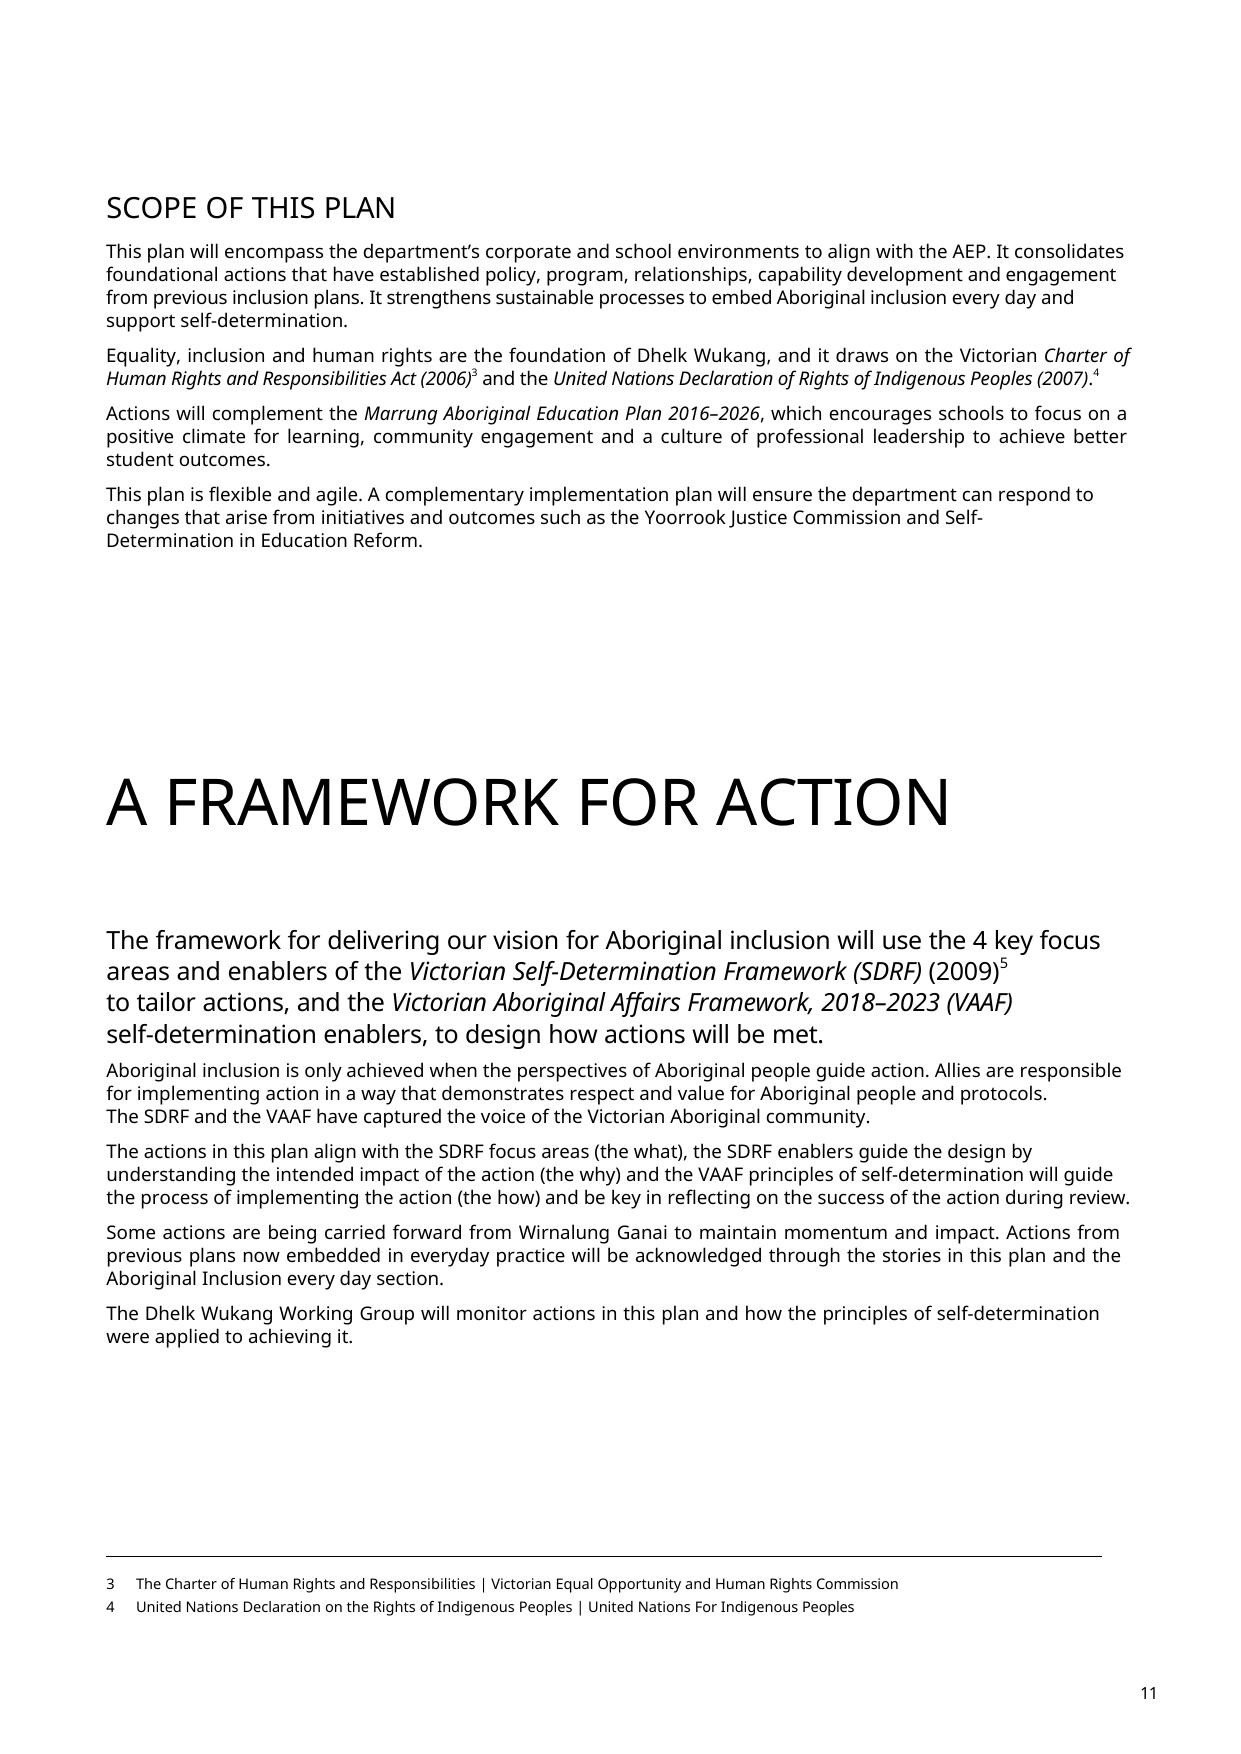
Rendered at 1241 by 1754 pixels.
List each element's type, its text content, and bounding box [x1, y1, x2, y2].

text The framework for delivering our vision for Aboriginal inclusion will use the 4 key focus areas and enablers of the Victorian Self-Determination Framework (SDRF) (2009)5 [106, 924, 1151, 987]
text Equality, inclusion and human rights are the foundation of Dhelk Wukang, and it draws on the Victorian Charter of Human Rights and Responsibilities Act (2006)3 and the United Nations Declaration of Rights of Indigenous Peoples (2007).4 [106, 344, 1130, 391]
list The Charter of Human Rights and Responsibilities | Victorian Equal Opportunity and Human Rights Commission [106, 1574, 1151, 1594]
text This plan is flexible and agile. A complementary implementation plan will ensure the department can respond to changes that arise from initiatives and outcomes such as the Yoorrook Justice Commission and Self- Determination in Education Reform. [106, 483, 1101, 553]
text Aboriginal inclusion is only achieved when the perspectives of Aboriginal people guide action. Allies are responsible for implementing action in a way that demonstrates respect and value for Aboriginal people and protocols. The SDRF and the VAAF have captured the voice of the Victorian Aboriginal community. [106, 1059, 1139, 1129]
subtitle A FRAMEWORK FOR ACTION [107, 756, 1151, 844]
text The Dhelk Wukang Working Group will monitor actions in this plan and how the principles of self-determination were applied to achieving it. [106, 1302, 1101, 1348]
text Actions will complement the Marrung Aboriginal Education Plan 2016–2026, which encourages schools to focus on a positive climate for learning, community engagement and a culture of professional leadership to achieve better student outcomes. [106, 402, 1128, 472]
text The actions in this plan align with the SDRF focus areas (the what), the SDRF enablers guide the design by understanding the intended impact of the action (the why) and the VAAF principles of self-determination will guide the process of implementing the action (the how) and be key in reflecting on the success of the action during review. [106, 1140, 1138, 1210]
list United Nations Declaration on the Rights of Indigenous Peoples | United Nations For Indigenous Peoples [106, 1597, 1151, 1617]
text This plan will encompass the department’s corporate and school environments to align with the AEP. It consolidates foundational actions that have established policy, program, relationships, capability development and engagement from previous inclusion plans. It strengthens sustainable processes to embed Aboriginal inclusion every day and support self-determination. [106, 240, 1138, 333]
text Some actions are being carried forward from Wirnalung Ganai to maintain momentum and impact. Actions from previous plans now embedded in everyday practice will be acknowledged through the stories in this plan and the Aboriginal Inclusion every day section. [106, 1221, 1122, 1291]
text to tailor actions, and the Victorian Aboriginal Affairs Framework, 2018–2023 (VAAF) [106, 987, 1151, 1018]
subtitle self-determination enablers, to design how actions will be met. [106, 1018, 1151, 1050]
subtitle SCOPE OF THIS PLAN [106, 187, 1151, 227]
